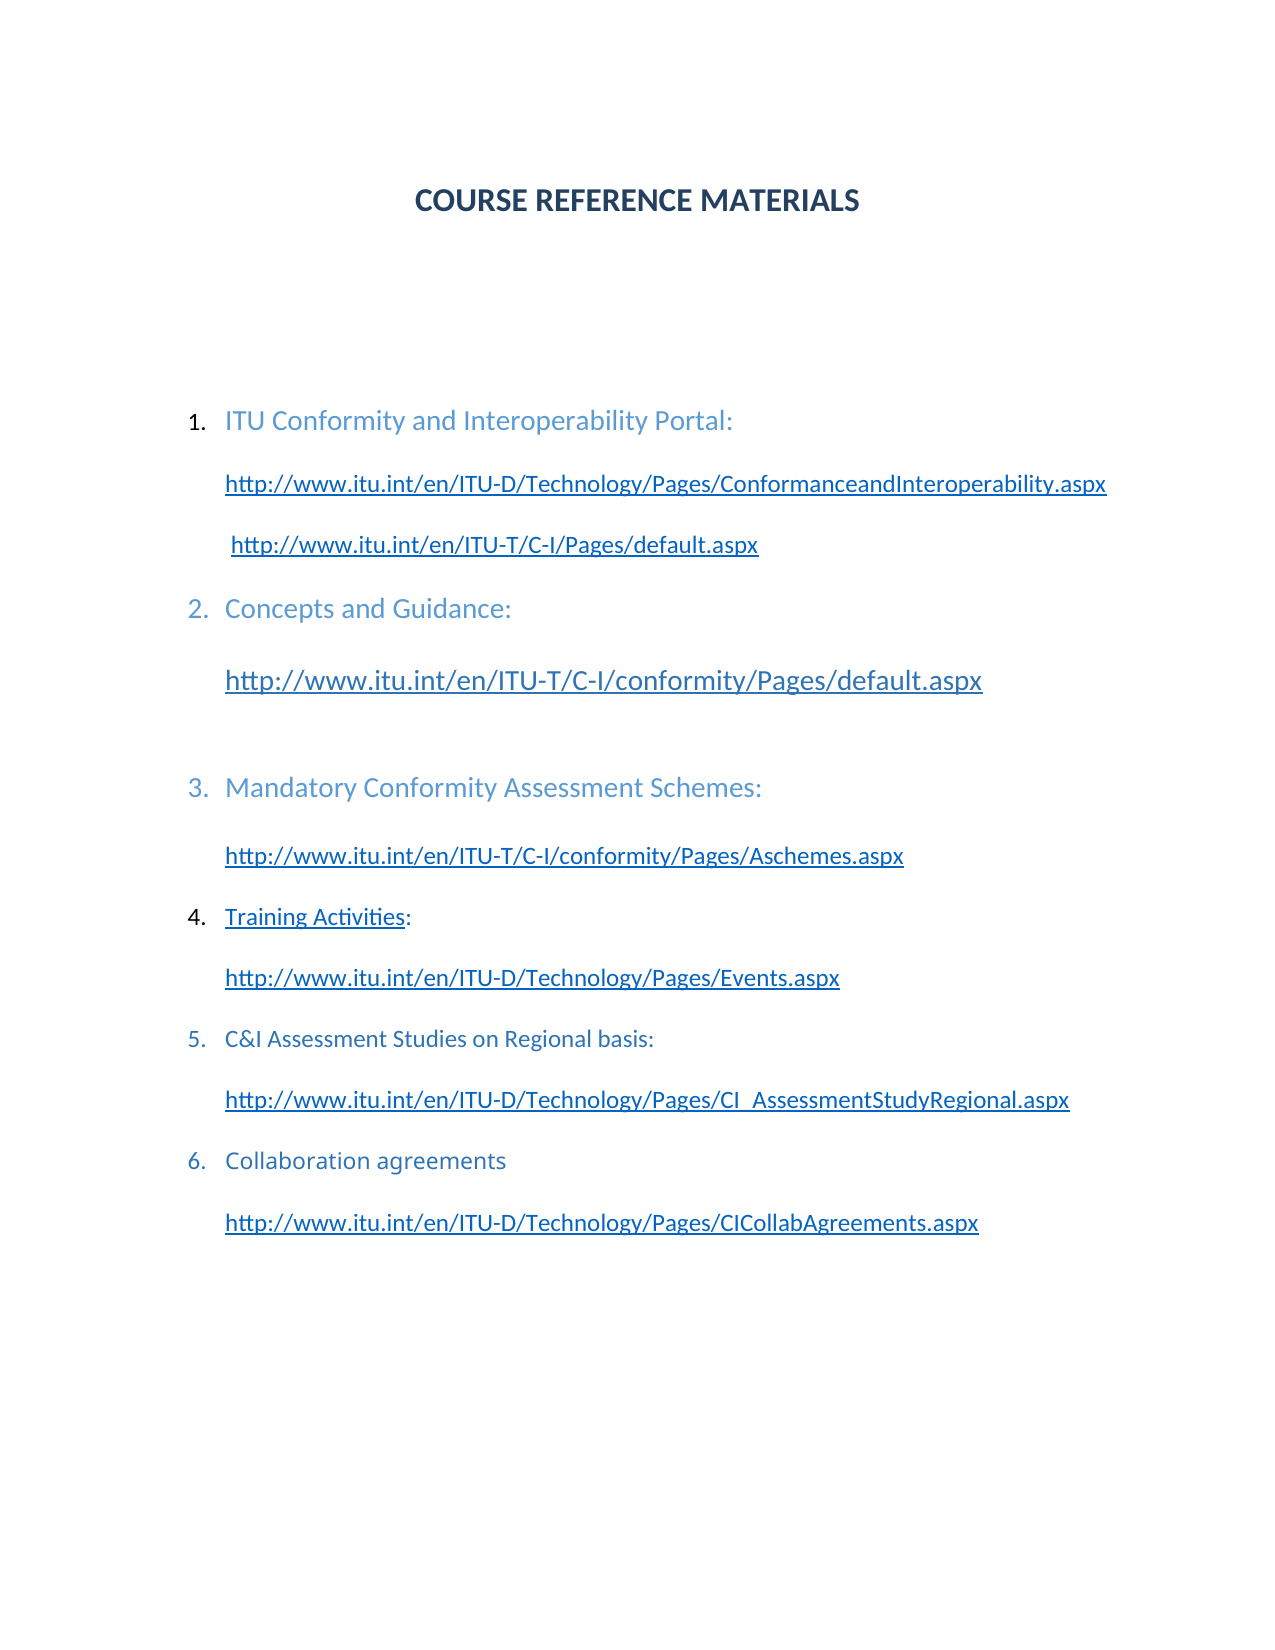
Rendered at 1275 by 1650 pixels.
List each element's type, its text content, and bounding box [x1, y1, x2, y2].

list Training Activities: [187, 901, 1125, 931]
text COURSE REFERENCE MATERIALS [150, 179, 1125, 219]
list Mandatory Conformity Assessment Schemes: [187, 769, 1125, 804]
list http://www.itu.int/en/ITU-D/Technology/Pages/CICollabAgreements.aspx [225, 1207, 1125, 1237]
list http://www.itu.int/en/ITU-T/C-I/Pages/default.aspx [225, 529, 1125, 560]
list http://www.itu.int/en/ITU-T/C-I/conformity/Pages/default.aspx [225, 662, 1125, 697]
list Concepts and Guidance: [187, 591, 1125, 626]
list http://www.itu.int/en/ITU-D/Technology/Pages/CI_AssessmentStudyRegional.aspx [225, 1084, 1125, 1114]
list C&I Assessment Studies on Regional basis: [187, 1023, 1125, 1053]
list http://www.itu.int/en/ITU-D/Technology/Pages/ConformanceandInteroperability.aspx [225, 468, 1125, 499]
list http://www.itu.int/en/ITU-T/C-I/conformity/Pages/Aschemes.aspx [225, 840, 1125, 870]
list ITU Conformity and Interoperability Portal: [187, 402, 1125, 438]
list Collaboration agreements [187, 1145, 1125, 1176]
list http://www.itu.int/en/ITU-D/Technology/Pages/Events.aspx [225, 962, 1125, 992]
